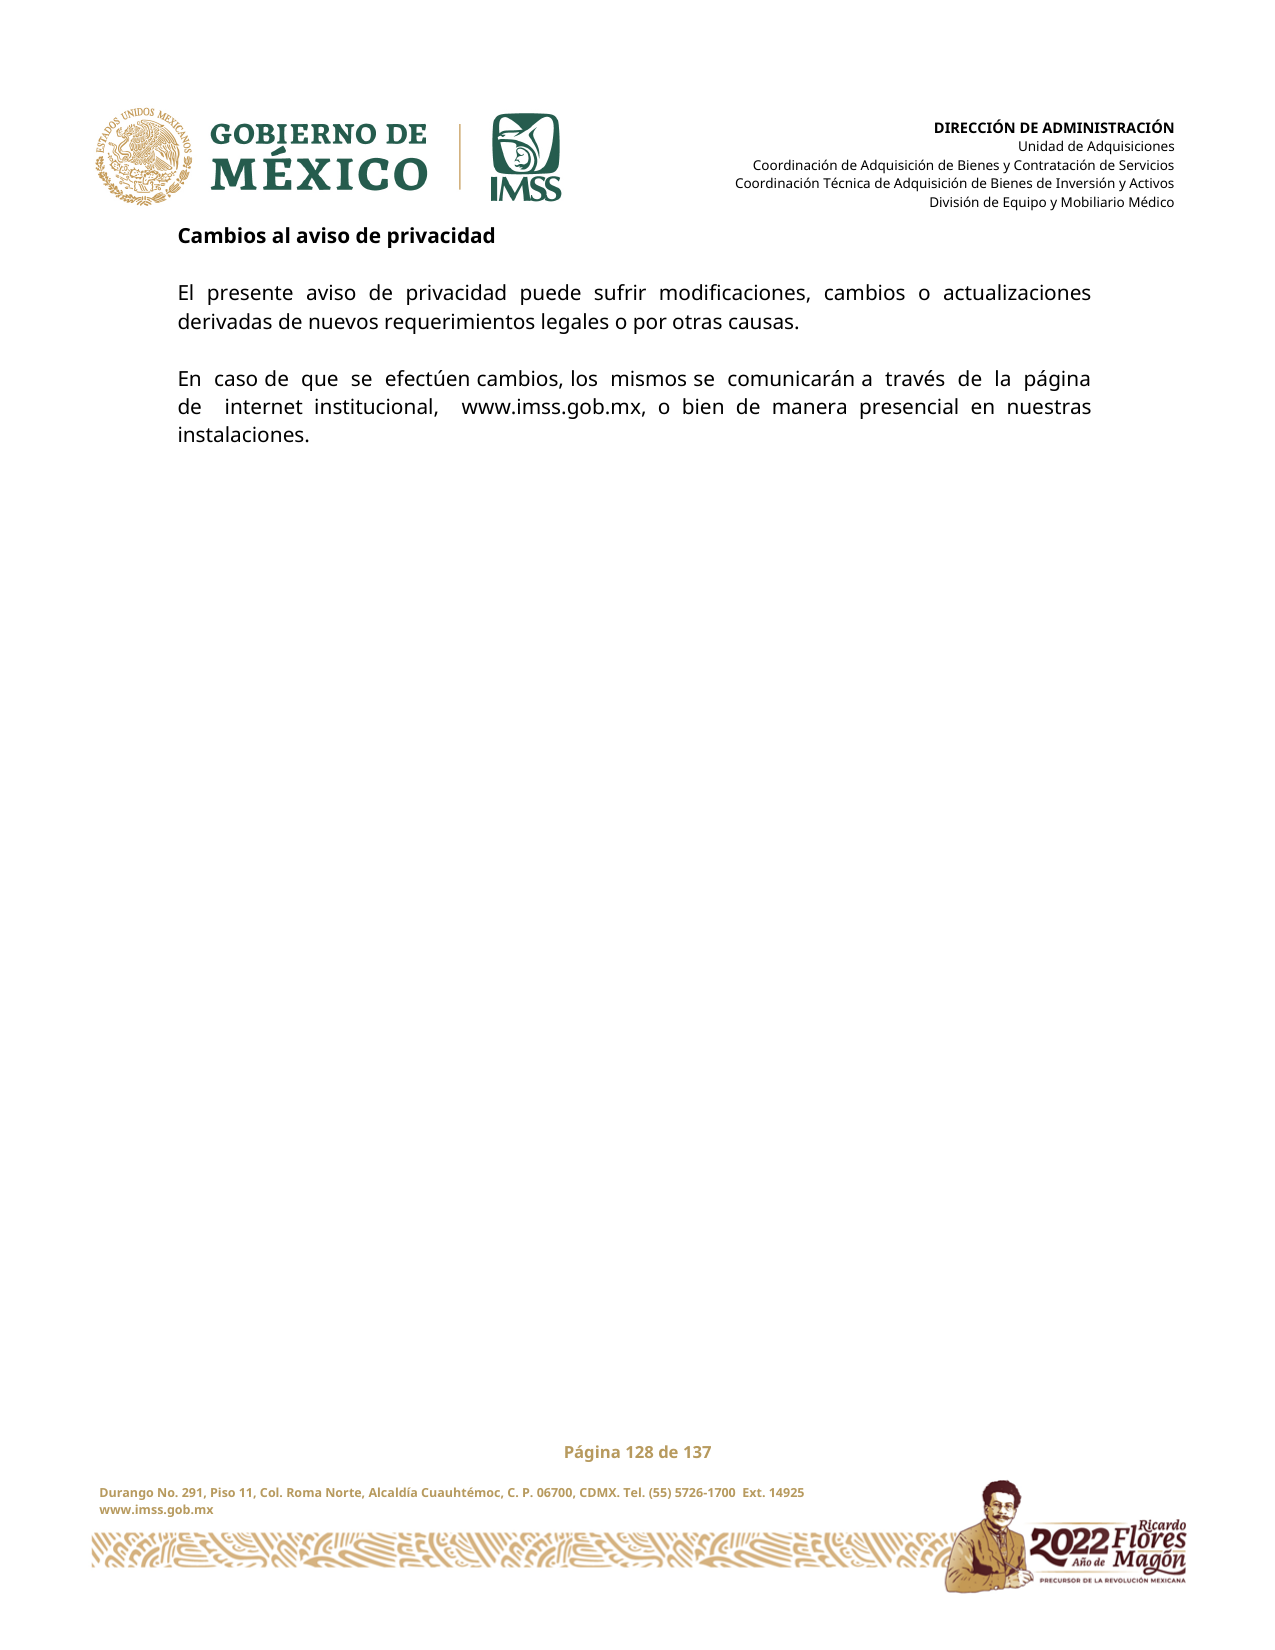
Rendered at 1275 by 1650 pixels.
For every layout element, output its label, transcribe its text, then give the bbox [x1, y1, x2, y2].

picture [0, 1474, 1272, 1644]
text El presente aviso de privacidad puede sufrir modificaciones, cambios o actualizaciones derivadas de nuevos requerimientos legales o por otras causas. [177, 278, 1093, 335]
text En caso de que se efectúen cambios, los mismos se comunicarán a través de la página de internet institucional, www.imss.gob.mx, o bien de manera presencial en nuestras instalaciones. [177, 364, 1093, 449]
text Cambios al aviso de privacidad [177, 222, 1093, 250]
picture [82, 94, 601, 209]
